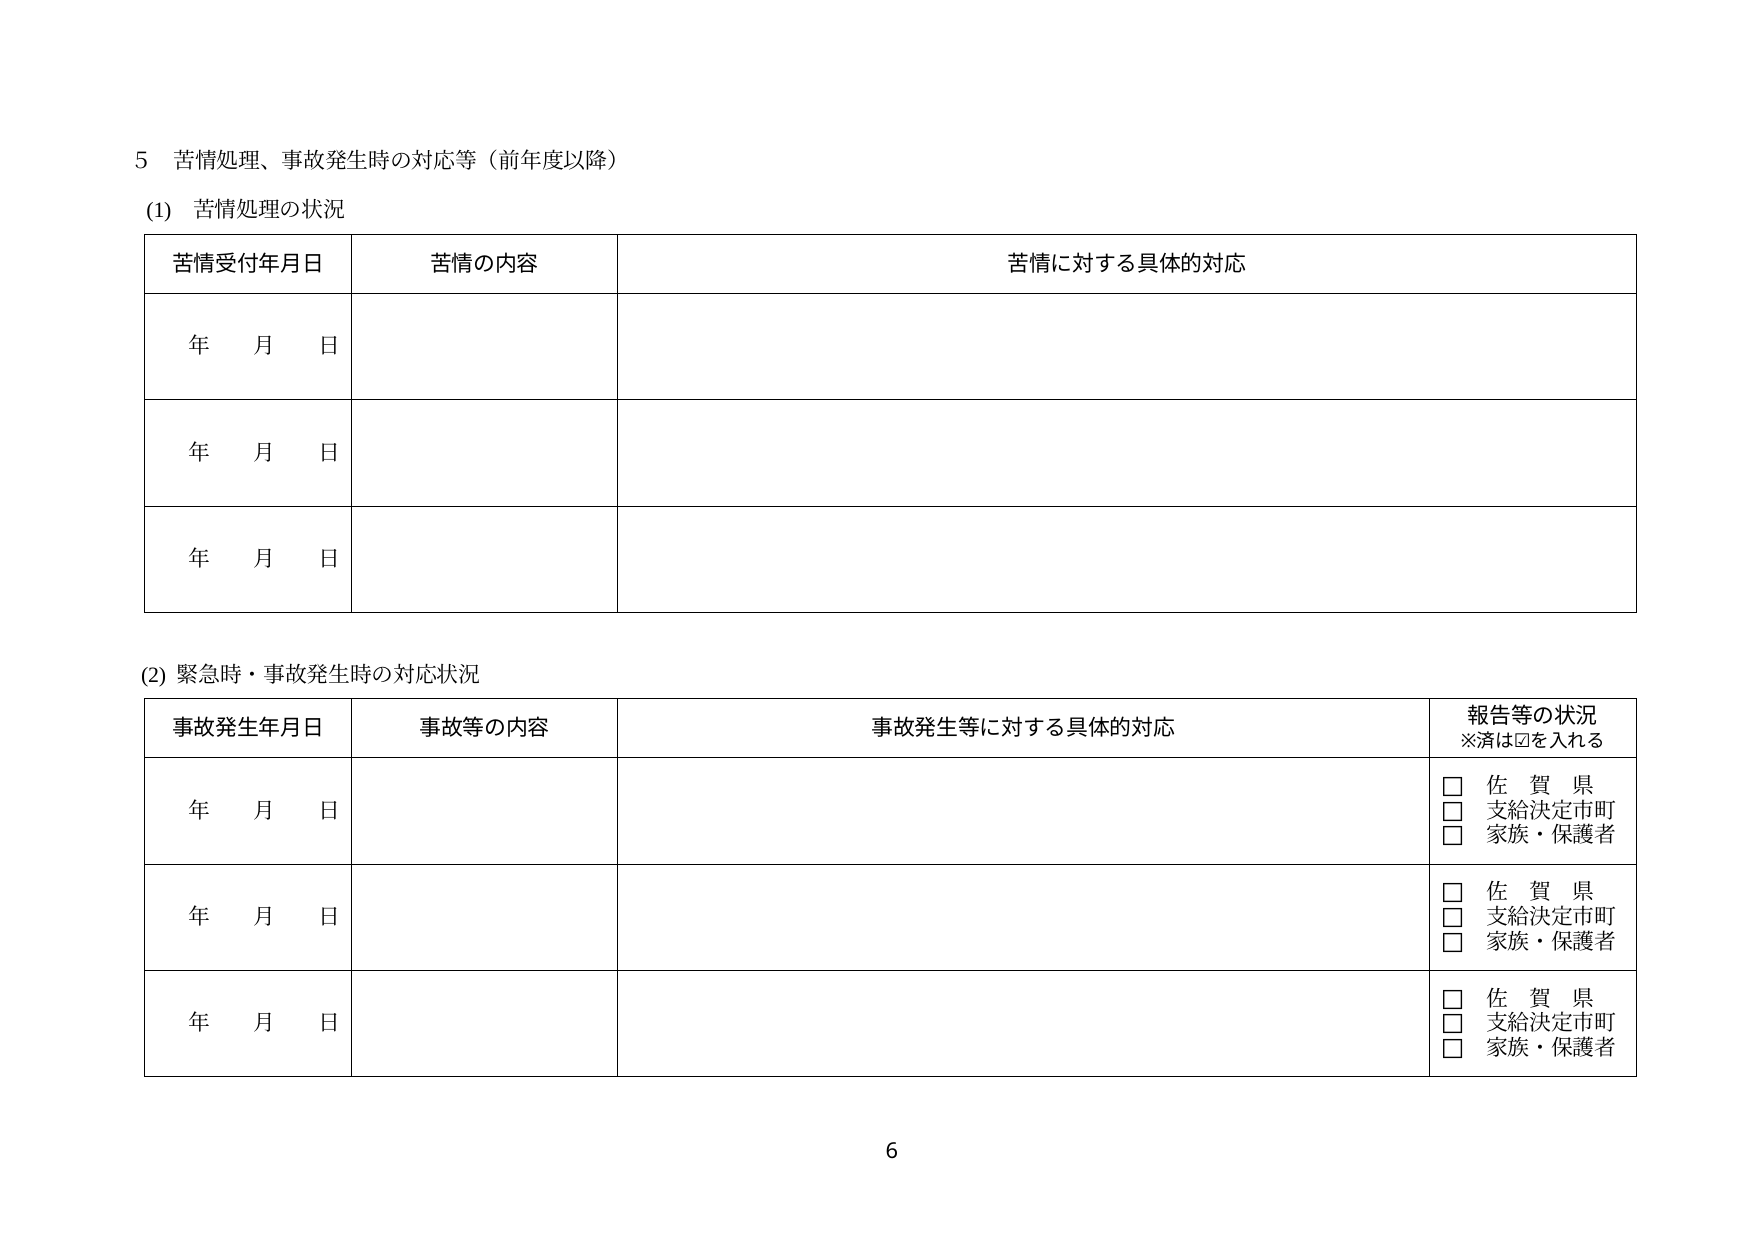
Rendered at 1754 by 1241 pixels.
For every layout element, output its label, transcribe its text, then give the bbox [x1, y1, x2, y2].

table_cell [618, 294, 1636, 399]
table_cell □ 佐 賀 県 □ 支給決定市町 □ 家族・保護者 [1430, 971, 1636, 1076]
table_cell [352, 865, 617, 970]
text (2) 緊急時・事故発生時の対応状況 [130, 662, 1653, 687]
table_cell □ 佐 賀 県 □ 支給決定市町 □ 家族・保護者 [1430, 865, 1636, 970]
table_header 苦情受付年月日 [145, 235, 351, 293]
table_header 事故発生等に対する具体的対応 [618, 699, 1429, 757]
table_header 事故発生年月日 [145, 699, 351, 757]
table_cell [618, 400, 1636, 506]
table_cell 年 月 日 [145, 971, 351, 1076]
table_cell □ 佐 賀 県 □ 支給決定市町 □ 家族・保護者 [1430, 758, 1636, 863]
table_cell [352, 294, 617, 399]
text (1) 苦情処理の状況 [130, 198, 1653, 223]
table_header 苦情の内容 [352, 235, 617, 293]
table_cell [352, 400, 617, 506]
table_cell 年 月 日 [145, 507, 351, 612]
table_cell 年 月 日 [145, 758, 351, 863]
table_cell [352, 507, 617, 612]
table_header 報告等の状況 ※済は☑を入れる [1430, 699, 1636, 757]
table_cell [618, 758, 1429, 863]
table_cell [352, 758, 617, 863]
table_header 事故等の内容 [352, 699, 617, 757]
table_cell 年 月 日 [145, 294, 351, 399]
table_cell [352, 971, 617, 1076]
table_header 苦情に対する具体的対応 [618, 235, 1636, 293]
table_cell [618, 971, 1429, 1076]
table_cell [618, 507, 1636, 612]
table_cell 年 月 日 [145, 865, 351, 970]
text ５ 苦情処理、事故発生時の対応等（前年度以降） [130, 149, 1653, 173]
table_cell [618, 865, 1429, 970]
table_cell 年 月 日 [145, 400, 351, 506]
